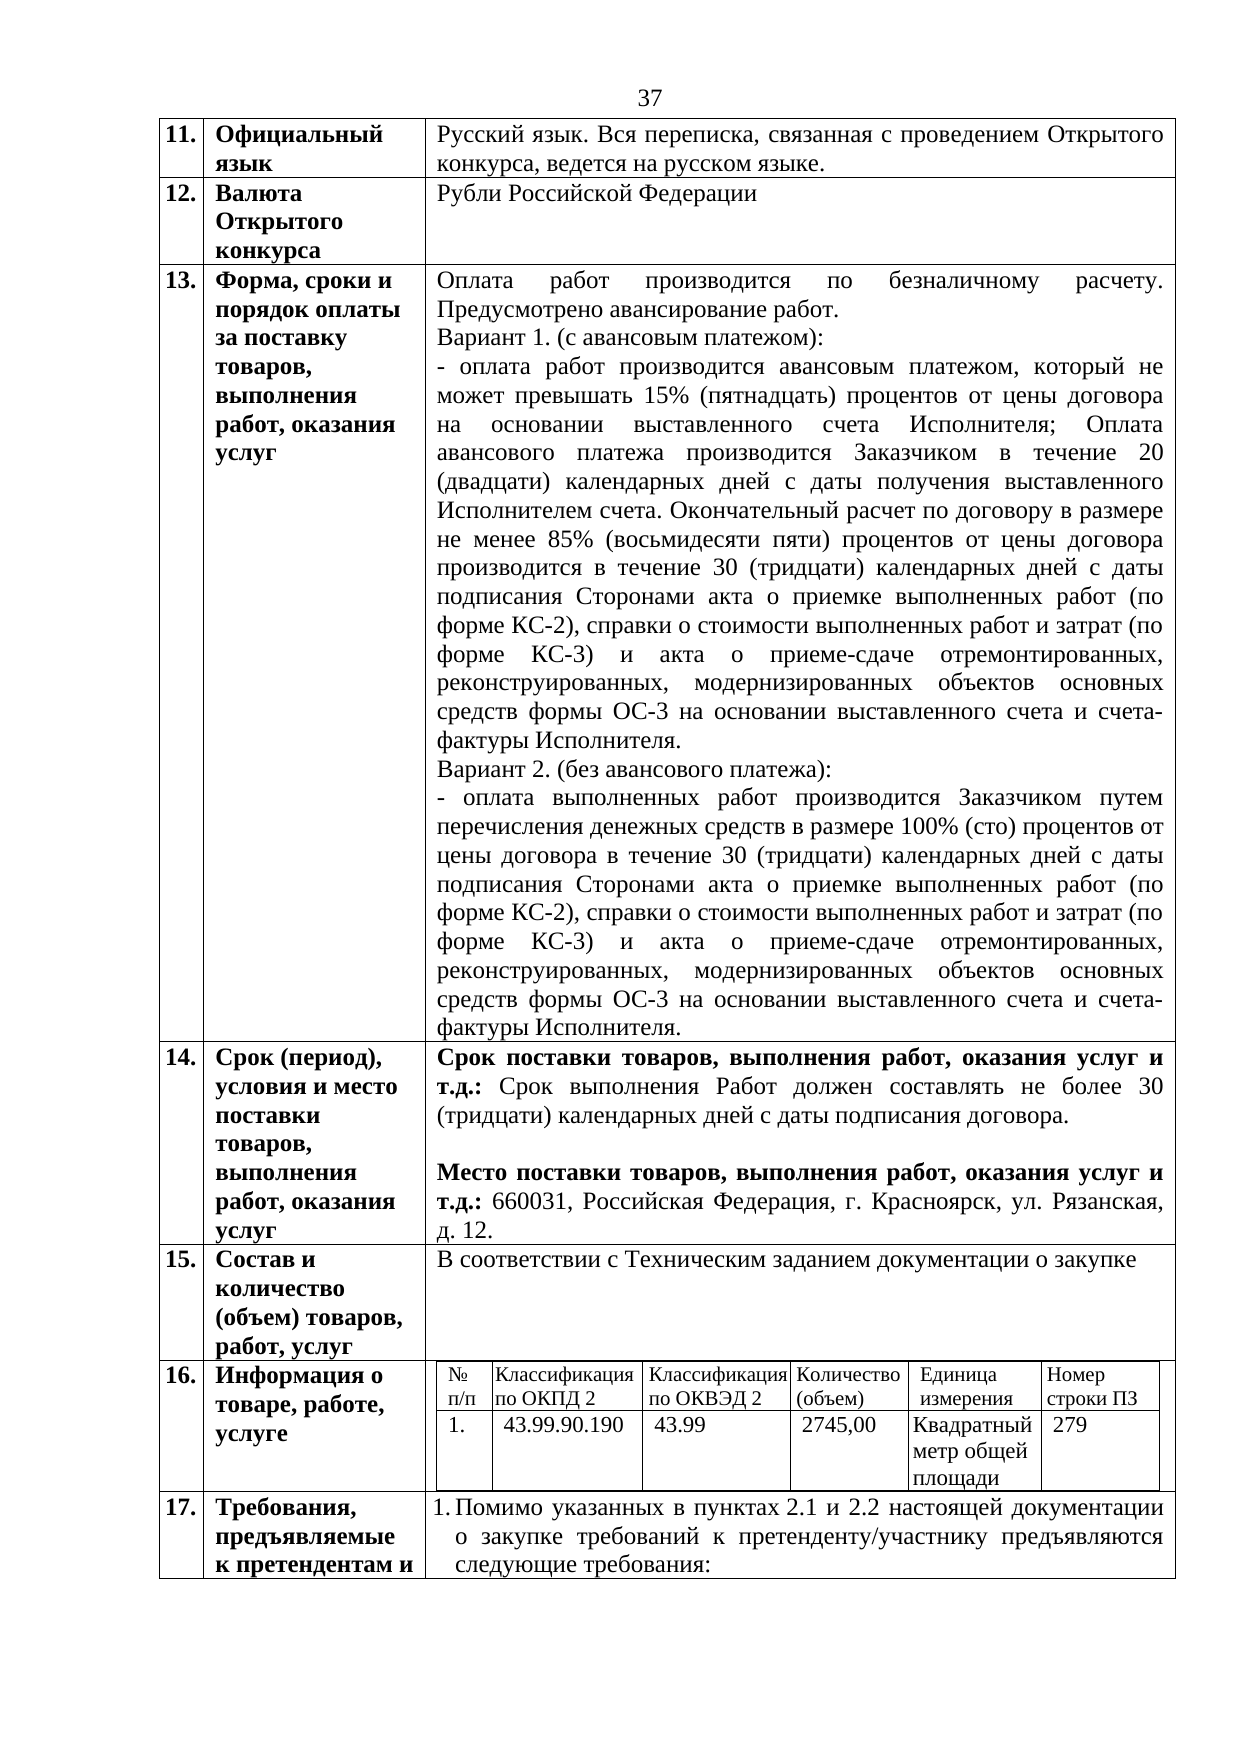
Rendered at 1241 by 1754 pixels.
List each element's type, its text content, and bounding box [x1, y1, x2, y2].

table_cell 14. [160, 1042, 203, 1243]
table_cell 15. [160, 1245, 203, 1359]
table_cell 11. [160, 119, 203, 177]
table_cell Форма, сроки и порядок оплаты за поставку товаров, выполнения работ, оказания услуг [204, 265, 425, 1041]
table_cell [426, 1361, 436, 1491]
table_cell [437, 1411, 492, 1490]
table_cell [1042, 1411, 1159, 1490]
table_cell Оплата работ производится по безналичному расчету. Предусмотрено авансирование работ. Вариант 1. (с авансовым платежом): - оплата работ производится авансовым платежом, который не может превышать 15% (пятнадцать) процентов от цены договора на основании выставленного счета Исполнителя; Оплата авансового платежа производится Заказчиком в течение 20 (двадцати) календарных дней с даты получения выставленного Исполнителем счета. Окончательный расчет по договору в размере не менее 85% (восьмидесяти пяти) процентов от цены договора производится в течение 30 (тридцати) календарных дней с даты подписания Сторонами акта о приемке выполненных работ (по форме КС-2), справки о стоимости выполненных работ и затрат (по форме КС-3) и акта о приеме-сдаче отремонтированных, реконструированных, модернизированных объектов основных средств формы ОС-3 на основании выставленного счета и счета-фактуры Исполнителя. Вариант 2. (без авансового платежа): - оплата выполненных работ производится Заказчиком путем перечисления денежных средств в размере 100% (сто) процентов от цены договора в течение 30 (тридцати) календарных дней с даты подписания Сторонами акта о приемке выполненных работ (по форме КС-2), справки о стоимости выполненных работ и затрат (по форме КС-3) и акта о приеме-сдаче отремонтированных, реконструированных, модернизированных объектов основных средств формы ОС-3 на основании выставленного счета и счета-фактуры Исполнителя. [426, 265, 1175, 1041]
table_cell В соответствии с Техническим заданием документации о закупке [426, 1245, 1175, 1359]
table_cell Срок поставки товаров, выполнения работ, оказания услуг и т.д.: Срок выполнения Работ должен составлять не более 30 (тридцати) календарных дней с даты подписания договора. Место поставки товаров, выполнения работ, оказания услуг и т.д.: 660031, Российская Федерация, г. Красноярск, ул. Рязанская, д. 12. [426, 1042, 1175, 1243]
table_cell [909, 1362, 1041, 1410]
table_cell Рубли Российской Федерации [426, 178, 1175, 264]
table_cell [1160, 1361, 1175, 1491]
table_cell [204, 1492, 425, 1578]
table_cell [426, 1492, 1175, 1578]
table_cell [1042, 1362, 1159, 1410]
table_cell Информация о товаре, работе, услуге [204, 1361, 425, 1491]
table_cell [909, 1411, 1041, 1490]
table_cell 17. [160, 1492, 203, 1578]
table_cell [791, 1411, 908, 1490]
table_cell [791, 1362, 908, 1410]
table_cell Русский язык. Вся переписка, связанная с проведением Открытого конкурса, ведется на русском языке. [426, 119, 1175, 177]
table_cell Состав и количество (объем) товаров, работ, услуг [204, 1245, 425, 1359]
table_cell 13. [160, 265, 203, 1041]
table_cell [493, 1411, 642, 1490]
table_cell Валюта Открытого конкурса [204, 178, 425, 264]
table_cell Официальный язык [204, 119, 425, 177]
table_cell 16. [160, 1361, 203, 1491]
table_cell [437, 1362, 492, 1410]
table_cell [493, 1362, 642, 1410]
table_cell Срок (период), условия и место поставки товаров, выполнения работ, оказания услуг [204, 1042, 425, 1243]
table_cell 12. [160, 178, 203, 264]
table_cell [643, 1411, 790, 1490]
table_cell [643, 1362, 790, 1410]
